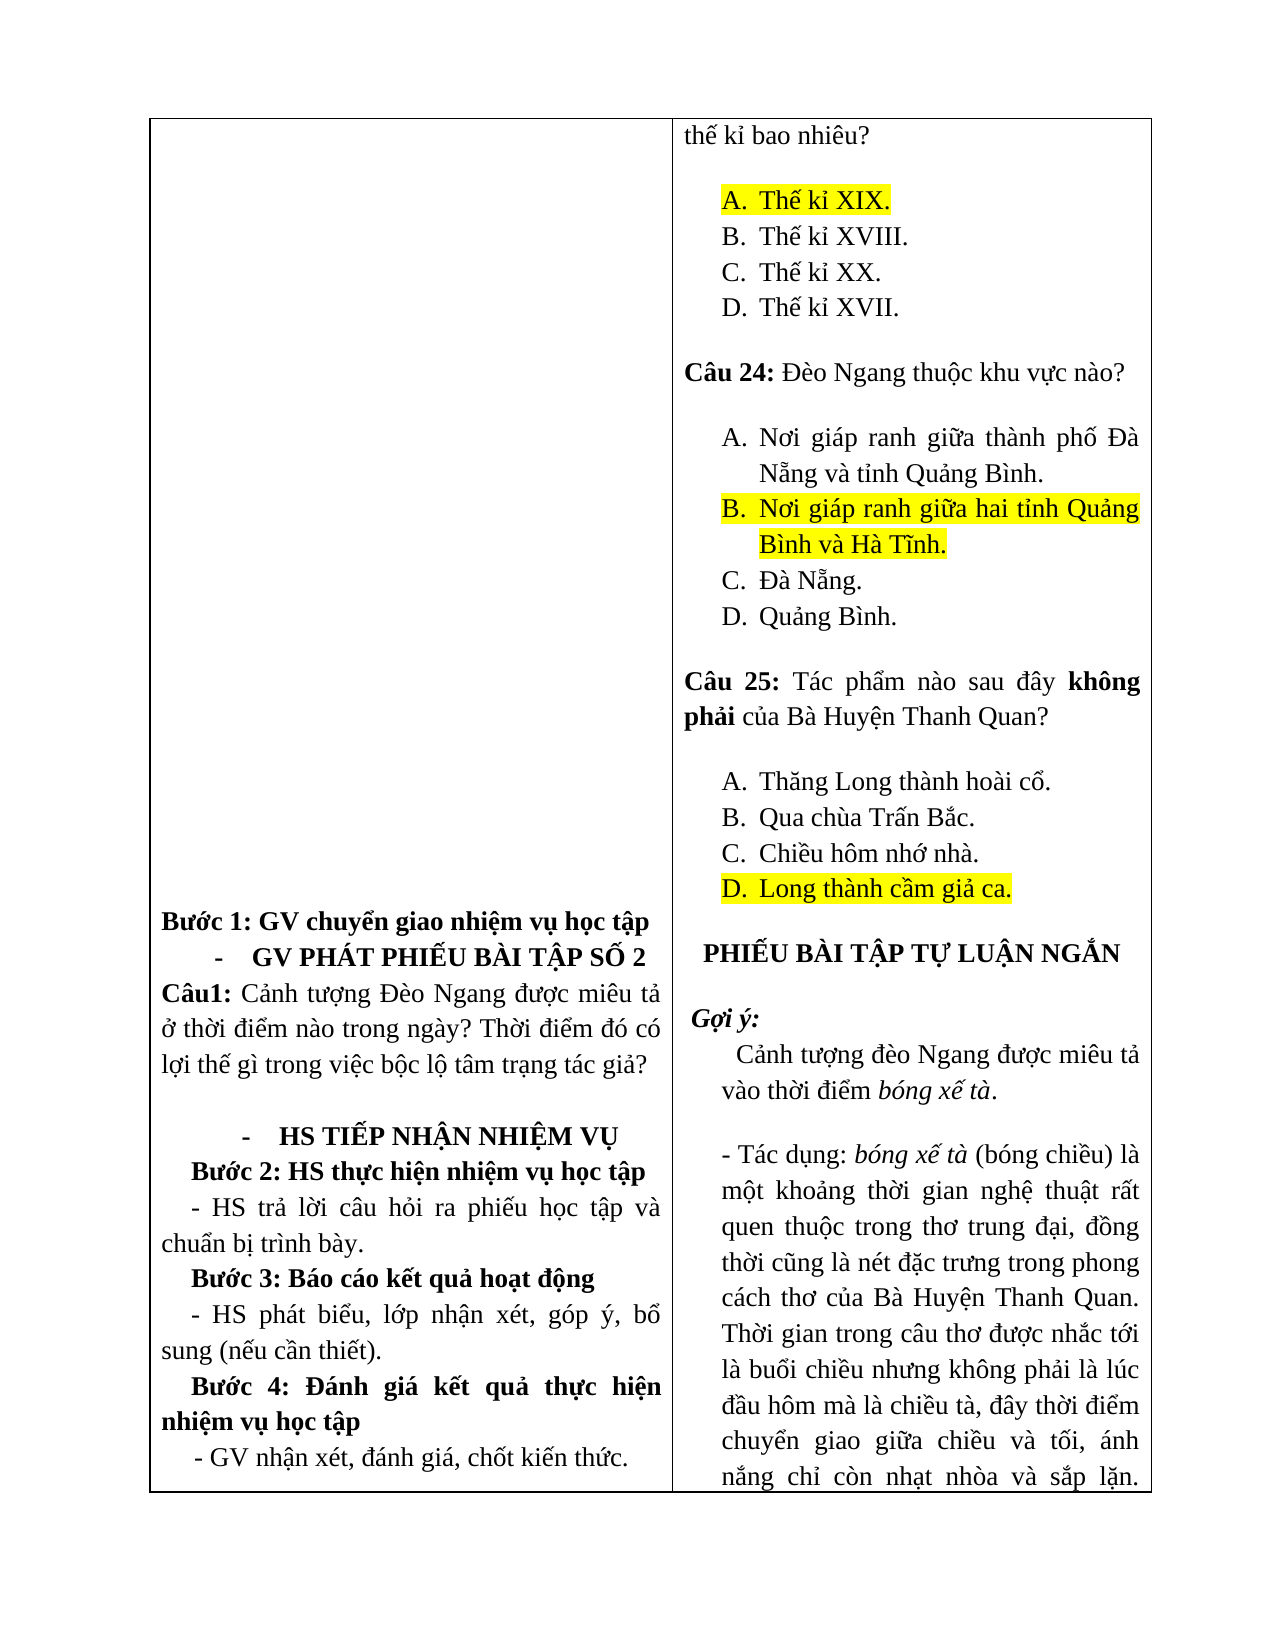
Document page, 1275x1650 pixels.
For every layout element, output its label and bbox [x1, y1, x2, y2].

table_cell [673, 119, 1151, 1491]
table_cell [151, 119, 672, 1491]
